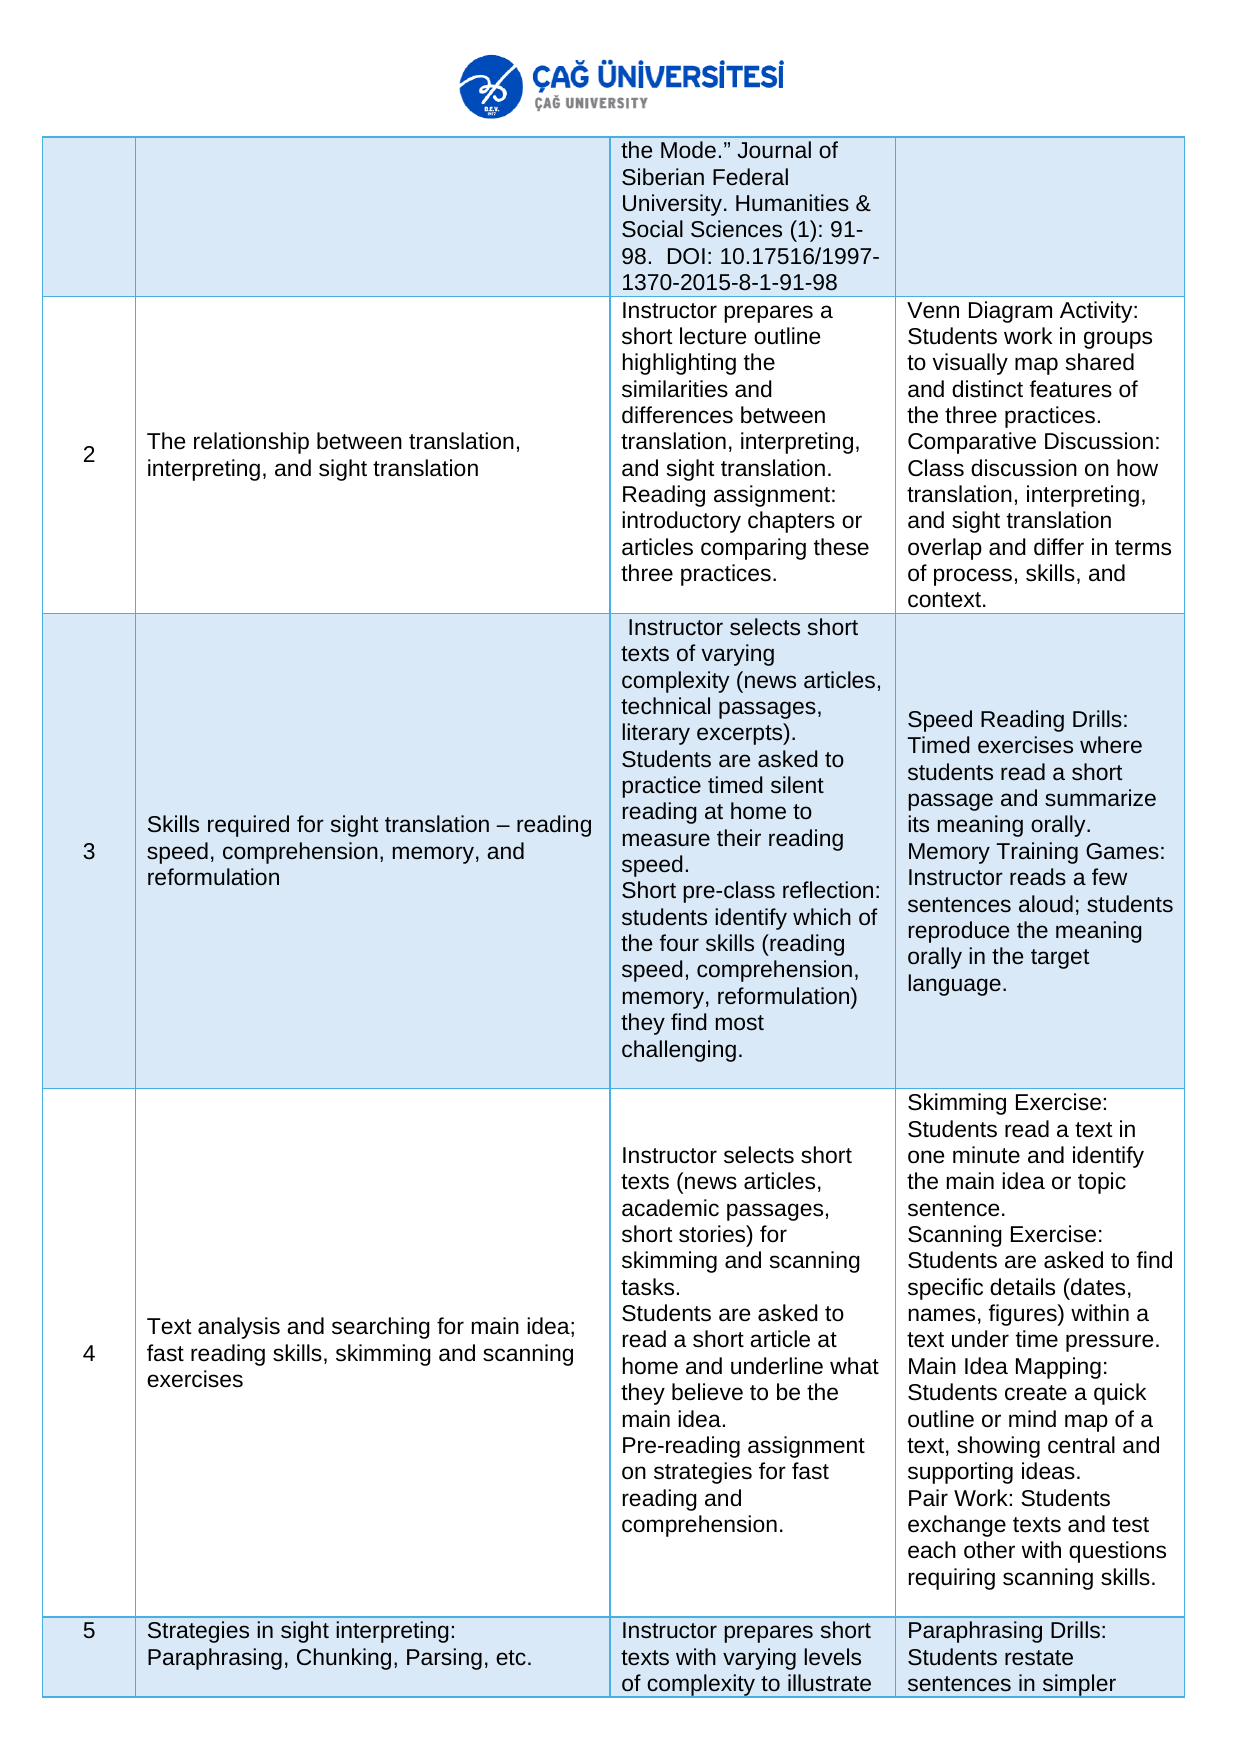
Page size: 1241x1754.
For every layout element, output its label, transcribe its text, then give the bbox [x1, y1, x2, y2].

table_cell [136, 138, 609, 296]
table_cell 1 [43, 138, 135, 296]
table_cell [136, 1618, 609, 1696]
table_cell Instructor prepares a short lecture outline highlighting the similarities and differences between translation, interpreting, and sight translation. Reading assignment: introductory chapters or articles comparing these three practices. [611, 297, 895, 613]
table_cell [611, 1618, 895, 1696]
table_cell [896, 138, 1184, 296]
table_cell 5 [43, 1618, 135, 1696]
table_cell Skills required for sight translation – reading speed, comprehension, memory, and reformulation [136, 614, 609, 1088]
table_cell 2 [43, 297, 135, 613]
table_cell Venn Diagram Activity: Students work in groups to visually map shared and distinct features of the three practices. Comparative Discussion: Class discussion on how translation, interpreting, and sight translation overlap and differ in terms of process, skills, and context. [896, 297, 1184, 613]
table_cell Skimming Exercise: Students read a text in one minute and identify the main idea or topic sentence. Scanning Exercise: Students are asked to find specific details (dates, names, figures) within a text under time pressure. Main Idea Mapping: Students create a quick outline or mind map of a text, showing central and supporting ideas. Pair Work: Students exchange texts and test each other with questions requiring scanning skills. [896, 1089, 1184, 1616]
picture [442, 29, 798, 136]
table_cell The relationship between translation, interpreting, and sight translation [136, 297, 609, 613]
table_cell Speed Reading Drills: Timed exercises where students read a short passage and summarize its meaning orally. Memory Training Games: Instructor reads a few sentences aloud; students reproduce the meaning orally in the target language. [896, 614, 1184, 1088]
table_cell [611, 138, 895, 296]
table_cell Instructor selects short texts of varying complexity (news articles, technical passages, literary excerpts). Students are asked to practice timed silent reading at home to measure their reading speed. Short pre-class reflection: students identify which of the four skills (reading speed, comprehension, memory, reformulation) they find most challenging. [611, 614, 895, 1088]
table_cell Text analysis and searching for main idea; fast reading skills, skimming and scanning exercises [136, 1089, 609, 1616]
table_cell 3 [43, 614, 135, 1088]
table_cell 4 [43, 1089, 135, 1616]
table_cell Instructor selects short texts (news articles, academic passages, short stories) for skimming and scanning tasks. Students are asked to read a short article at home and underline what they believe to be the main idea. Pre-reading assignment on strategies for fast reading and comprehension. [611, 1089, 895, 1616]
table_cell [896, 1618, 1184, 1696]
